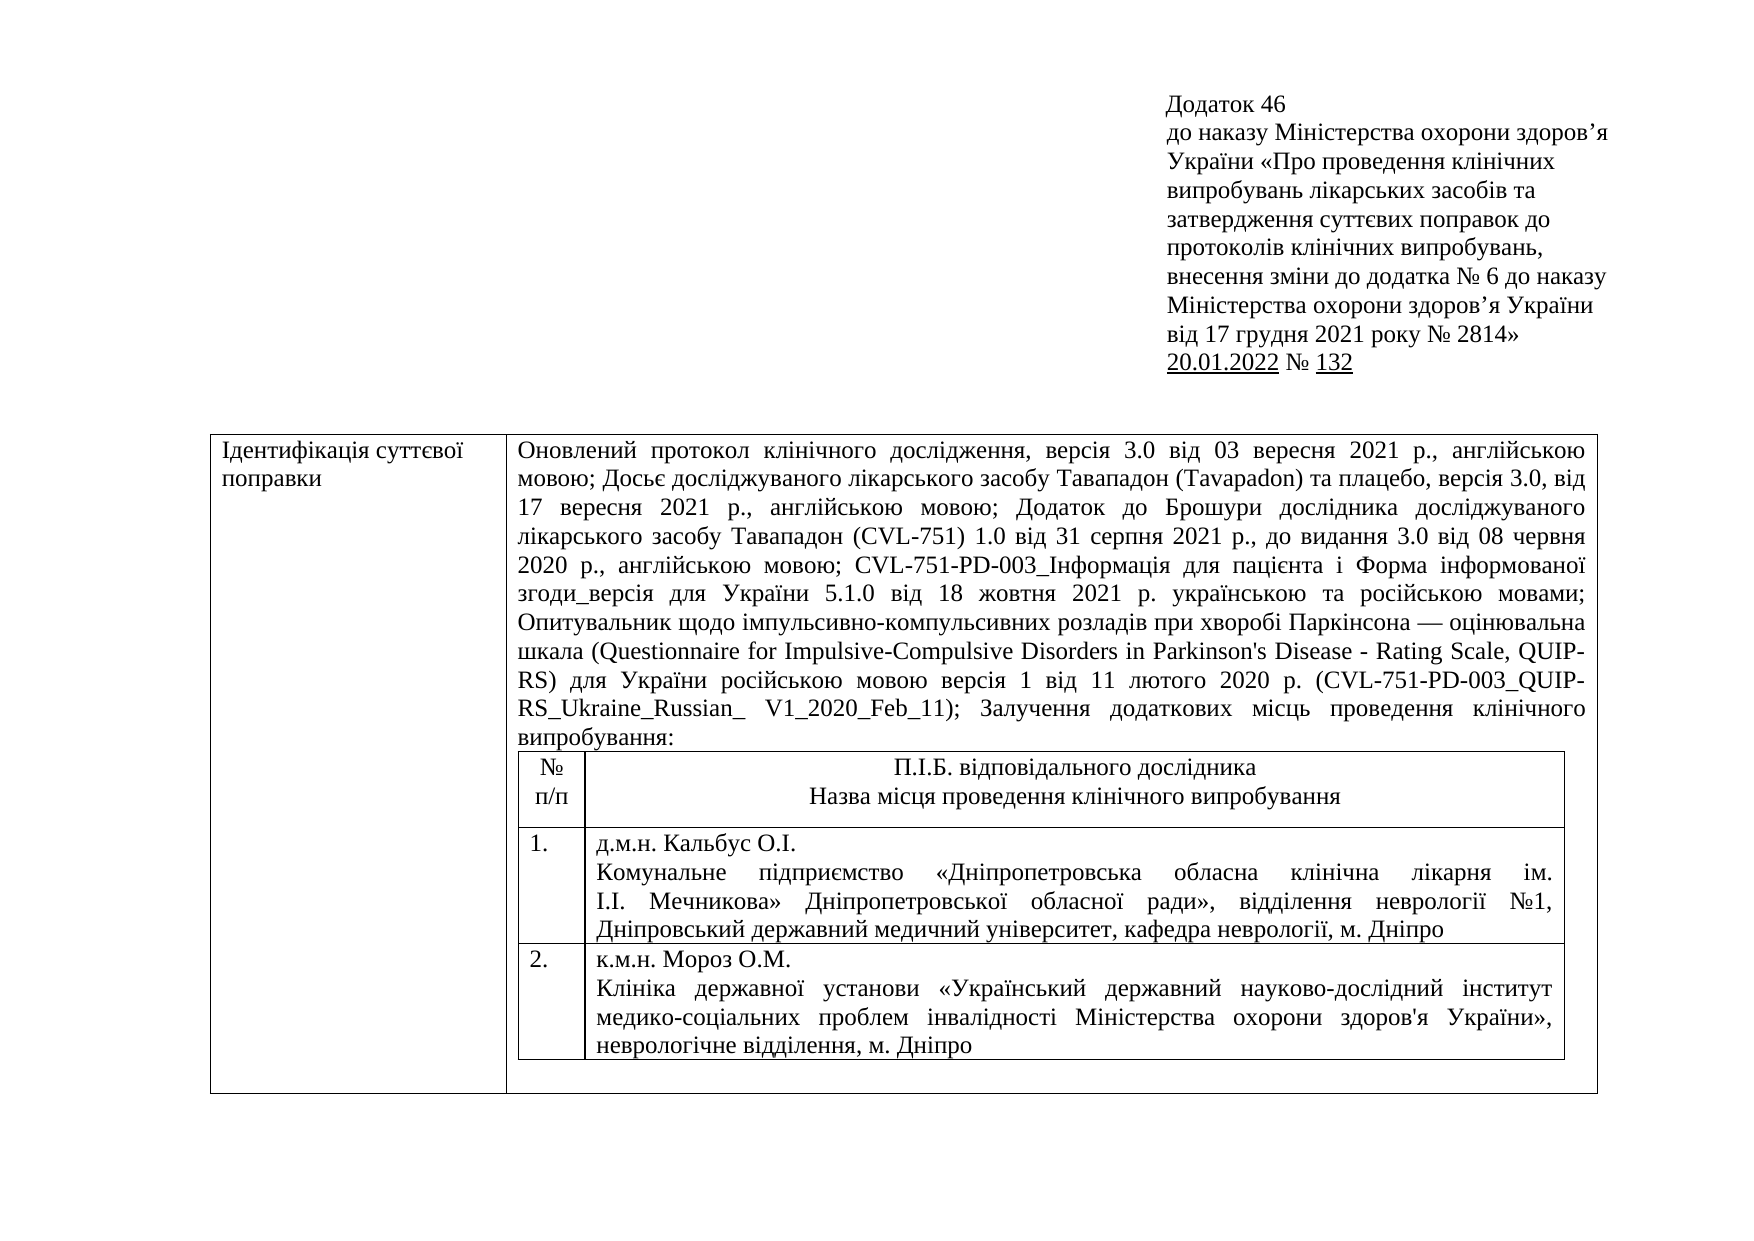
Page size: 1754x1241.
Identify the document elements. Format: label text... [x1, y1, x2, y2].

table_header Оновлений протокол клінічного дослідження, версія 3.0 від 03 вересня 2021 р., англійською мовою; Досьє досліджуваного лікарського засобу Тавападон (Tavapadon) та плацебо, версія 3.0, від 17 вересня 2021 р., англійською мовою; Додаток до Брошури дослідника досліджуваного лікарського засобу Тавападон (CVL-751) 1.0 від 31 серпня 2021 р., до видання 3.0 від 08 червня 2020 р., англійською мовою; CVL-751-PD-003_Інформація для пацієнта і Форма інформованої згоди_версія для України 5.1.0 від 18 жовтня 2021 р. українською та російською мовами; Опитувальник щодо імпульсивно-компульсивних розладів при хворобі Паркінсона — оцінювальна шкала (Questionnaire for Impulsive-Compulsive Disorders in Parkinson's Disease - Rating Scale, QUIP-RS) для України російською мовою версія 1 від 11 лютого 2020 р. (CVL-751-PD-003_QUIP-RS_Ukraine_Russian_ V1_2020_Feb_11); Залучення додаткових місць проведення клінічного випробування: [507, 435, 1597, 1092]
text Додаток 46 [222, 89, 1624, 117]
table_header Ідентифікація суттєвої поправки [211, 435, 506, 1092]
text 20.01.2022 № 132 [1167, 347, 1624, 376]
text до наказу Міністерства охорони здоров’я України «Про проведення клінічних випробувань лікарських засобів та затвердження суттєвих поправок до протоколів клінічних випробувань, внесення зміни до додатка № 6 до наказу Міністерства охорони здоров’я України від 17 грудня 2021 року № 2814» [1167, 117, 1624, 347]
